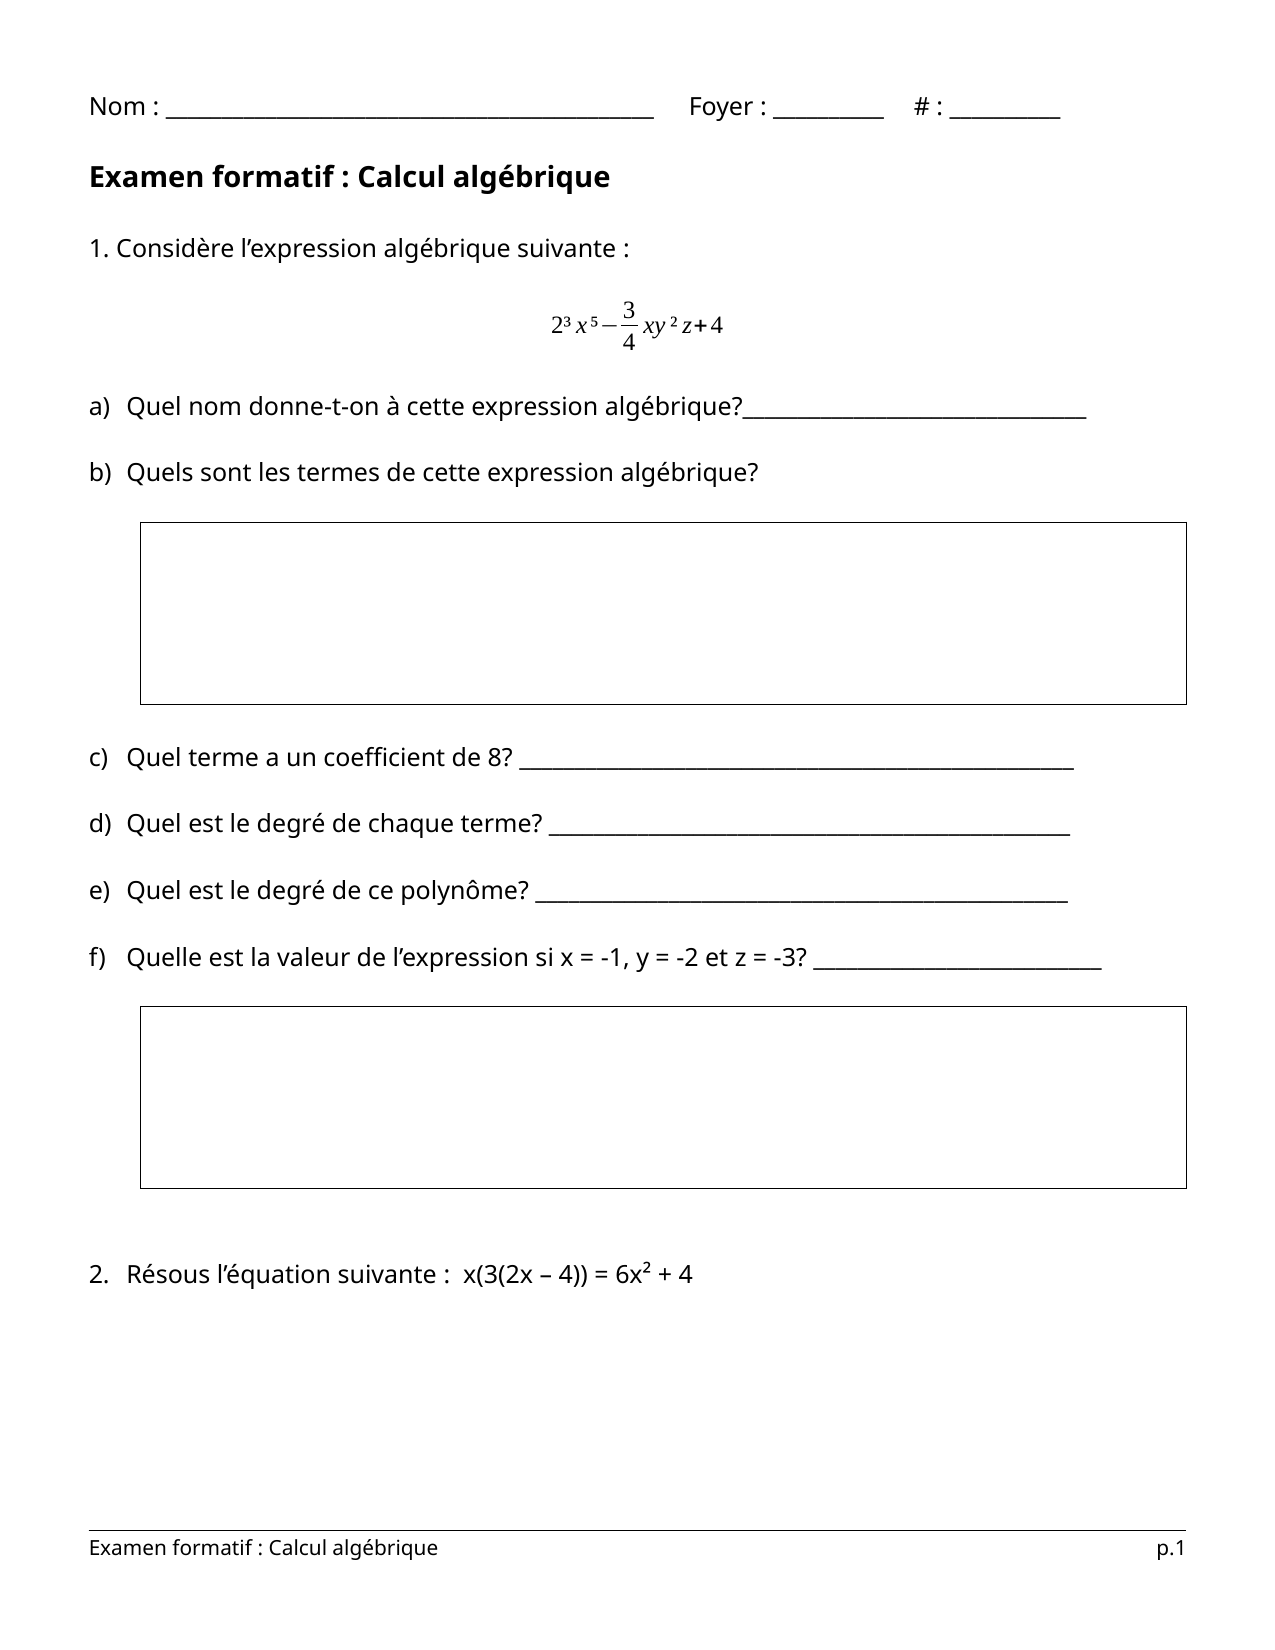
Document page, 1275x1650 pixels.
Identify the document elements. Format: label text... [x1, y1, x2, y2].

text f) Quelle est la valeur de l’expression si x = -1, y = -2 et z = -3? __________________________ [67, 939, 1186, 973]
table_header [141, 523, 1186, 704]
text 2. Résous l’équation suivante : x(3(2x – 4)) = 6x² + 4 [67, 1257, 1186, 1291]
text b) Quels sont les termes de cette expression algébrique? [67, 455, 1186, 489]
table_header [141, 1007, 1186, 1188]
text Examen formatif : Calcul algébrique [88, 157, 1186, 196]
text Nom : ____________________________________________ Foyer : __________ # : __________ [88, 88, 1186, 123]
text d) Quel est le degré de chaque terme? _______________________________________________ [67, 806, 1186, 840]
text 1. Considère l’expression algébrique suivante : [88, 230, 1186, 264]
text c) Quel terme a un coefficient de 8? __________________________________________________ [67, 739, 1186, 773]
text a) Quel nom donne-t-on à cette expression algébrique?_______________________________ [67, 388, 1186, 422]
text e) Quel est le degré de ce polynôme? ________________________________________________ [67, 873, 1186, 907]
